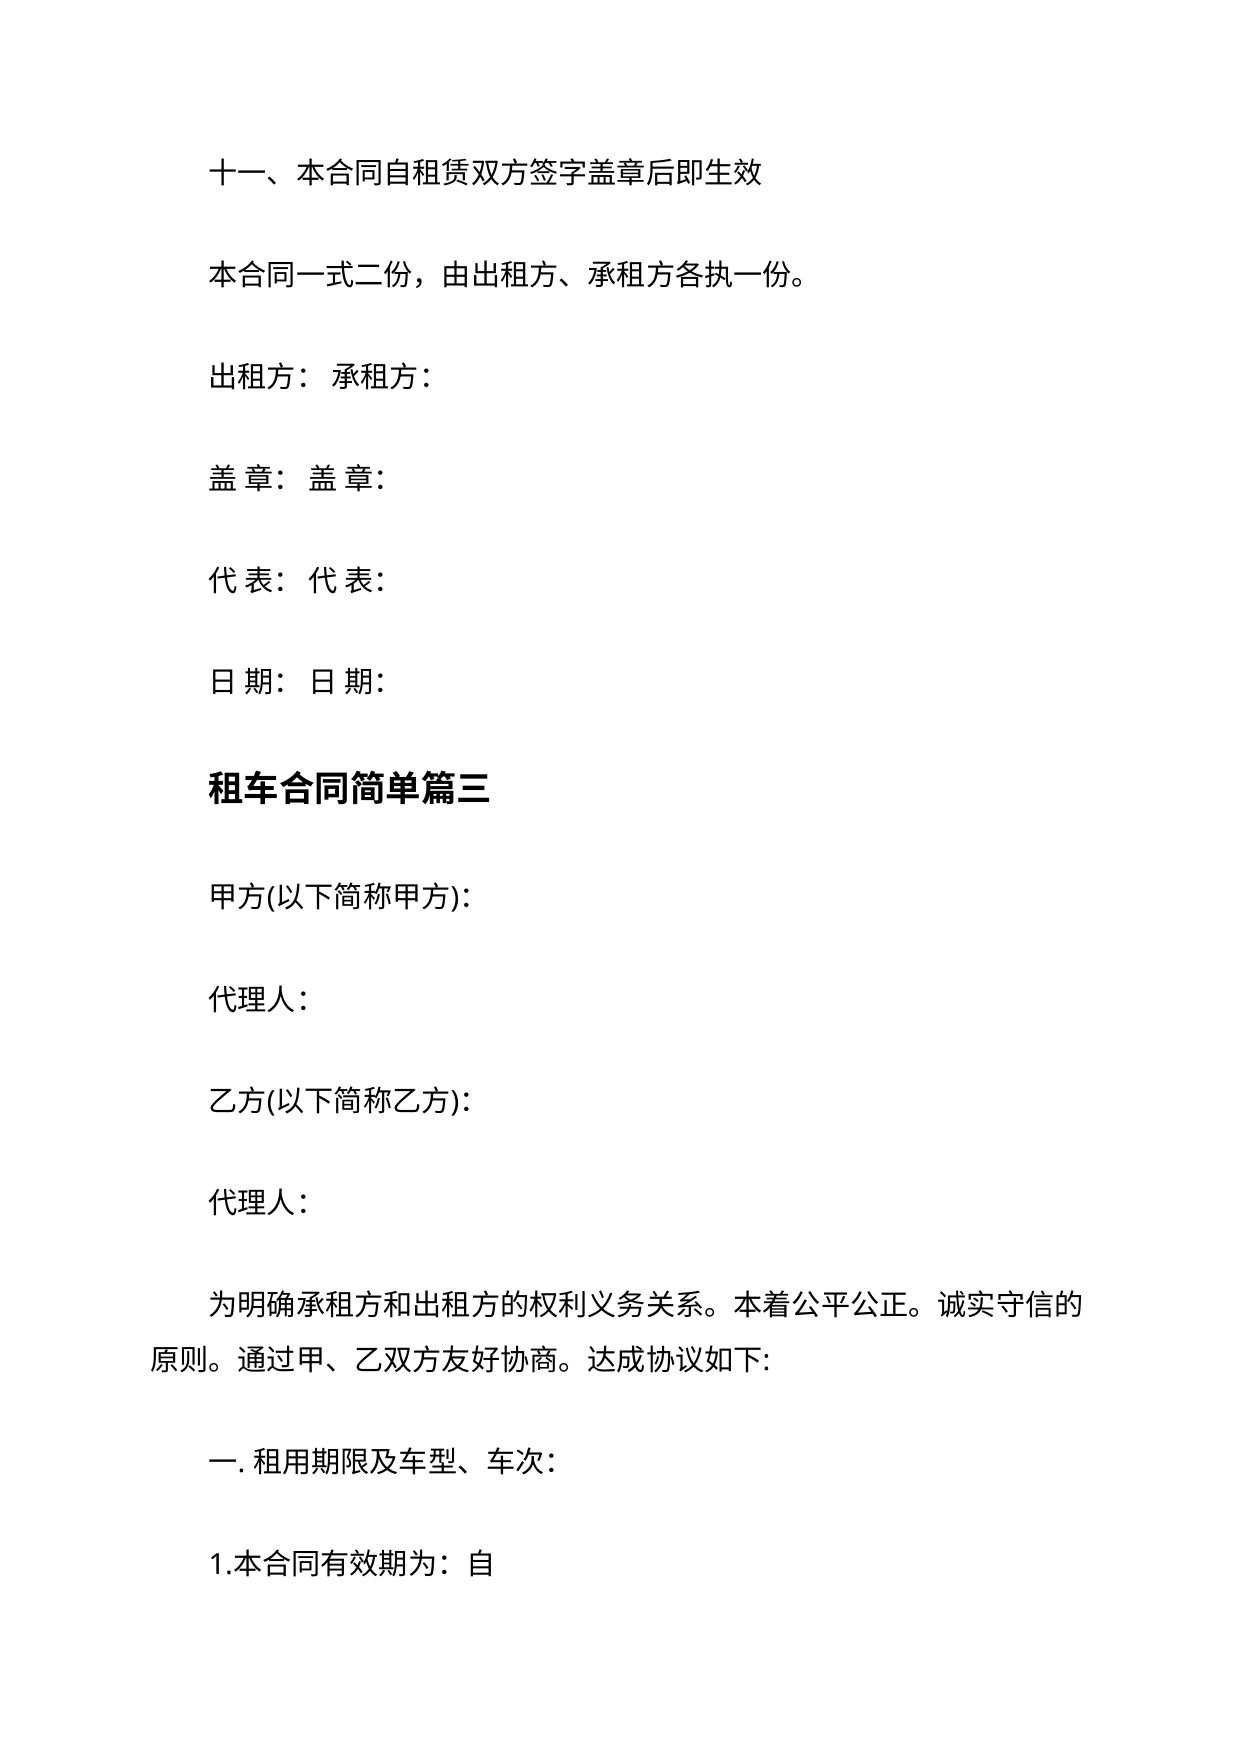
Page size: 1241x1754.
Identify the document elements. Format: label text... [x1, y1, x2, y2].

text 为明确承租方和出租方的权利义务关系。本着公平公正。诚实守信的原则。通过甲、乙双方友好协商。达成协议如下: [150, 1282, 1090, 1379]
text 乙方(以下简称乙方)： [150, 1078, 1090, 1120]
text 本合同一式二份，由出租方、承租方各执一份。 [150, 252, 1090, 294]
text 日 期： 日 期： [150, 659, 1090, 701]
text 租车合同简单篇三 [150, 761, 1090, 812]
text 一. 租用期限及车型、车次： [150, 1438, 1090, 1481]
text 代 表： 代 表： [150, 557, 1090, 599]
text 代理人： [150, 976, 1090, 1018]
text 十一、本合同自租赁双方签字盖章后即生效 [150, 150, 1090, 192]
text 出租方： 承租方： [150, 353, 1090, 396]
text 盖 章： 盖 章： [150, 455, 1090, 498]
text 甲方(以下简称甲方)： [150, 874, 1090, 916]
text 1.本合同有效期为：自 [150, 1540, 1090, 1583]
text 代理人： [150, 1180, 1090, 1222]
